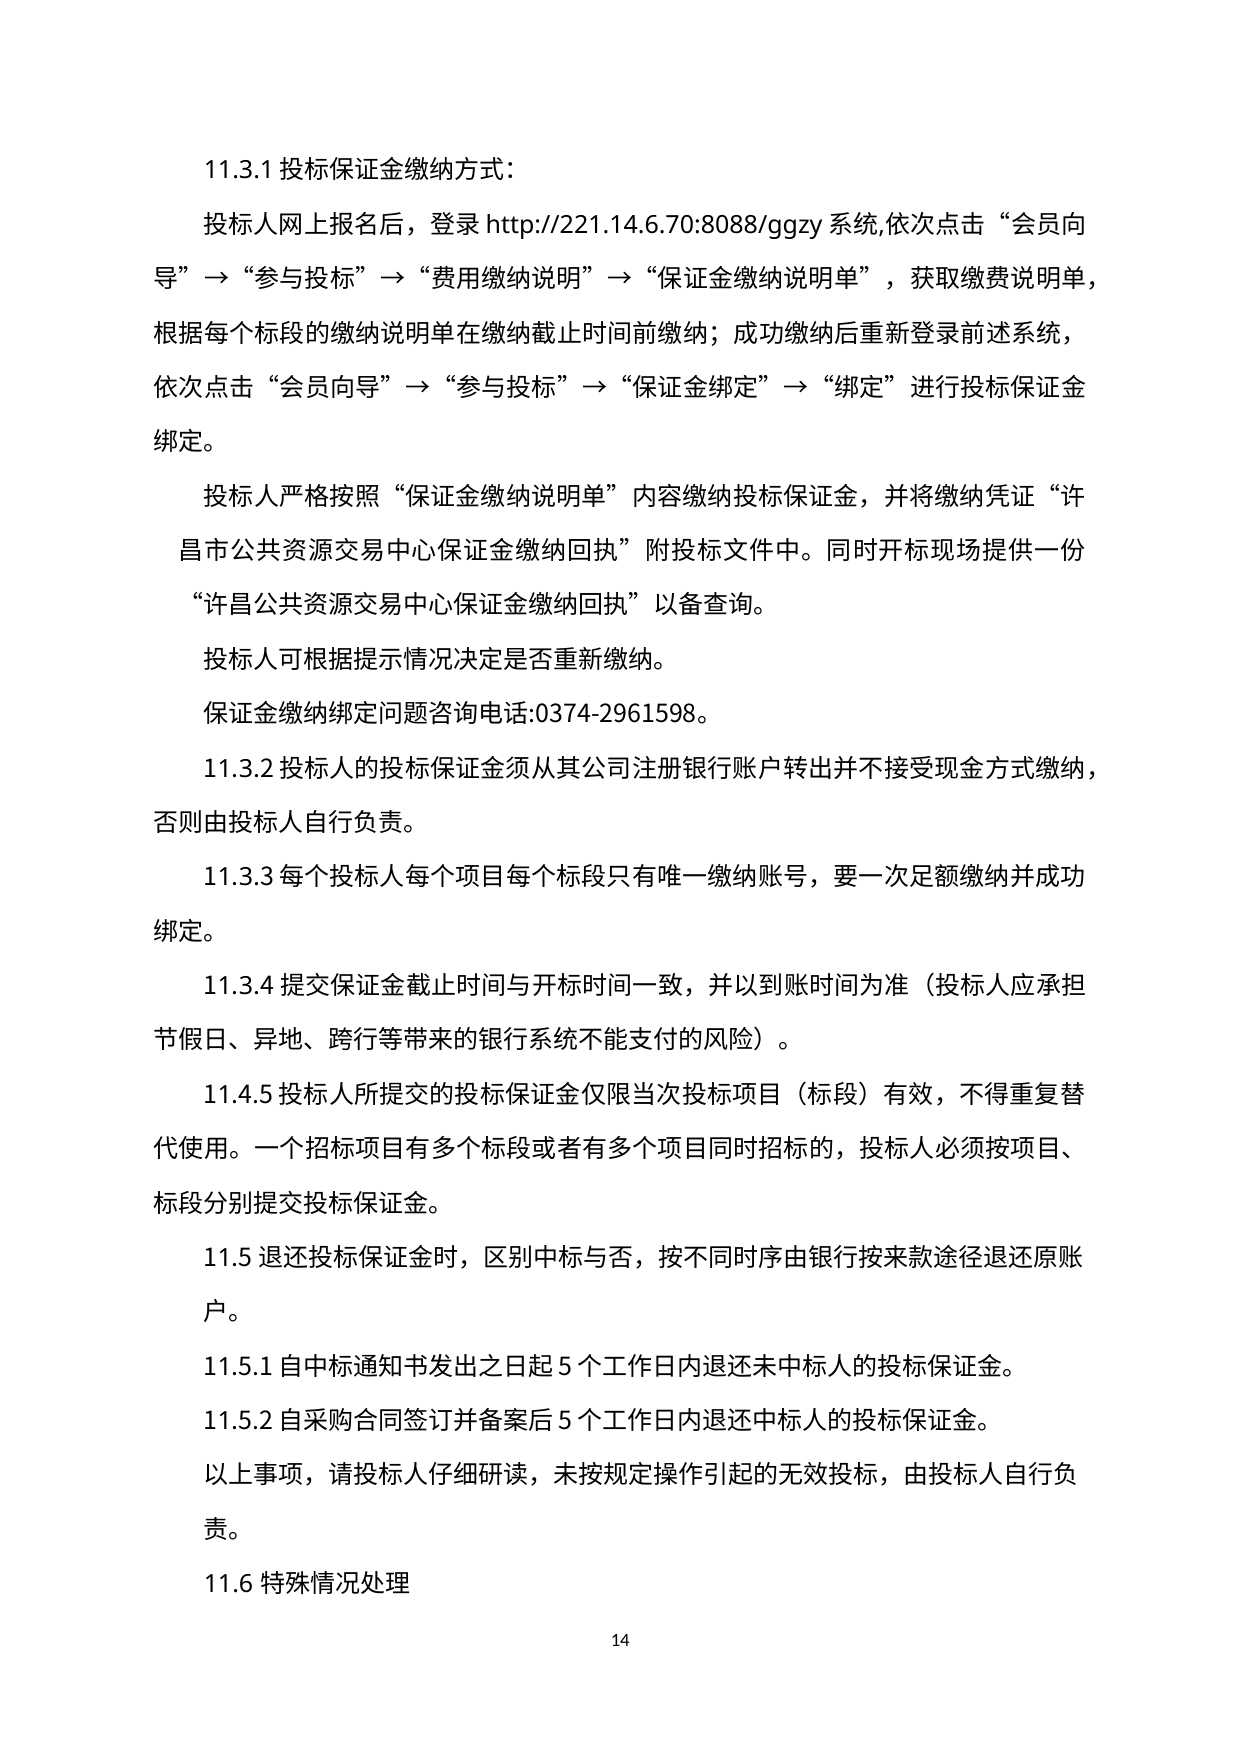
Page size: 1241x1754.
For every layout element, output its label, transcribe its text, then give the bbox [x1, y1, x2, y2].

text 以上事项，请投标人仔细研读，未按规定操作引起的无效投标，由投标人自行负责。 [203, 1455, 1087, 1546]
text 11.3.3每个投标人每个项目每个标段只有唯一缴纳账号，要一次足额缴纳并成功绑定。 [153, 857, 1087, 947]
text 11.3.4 提交保证金截止时间与开标时间一致，并以到账时间为准（投标人应承担节假日、异地、跨行等带来的银行系统不能支付的风险）。 [153, 966, 1087, 1056]
text 11.5.1自中标通知书发出之日起5个工作日内退还未中标人的投标保证金。 [203, 1346, 1087, 1382]
text 11.5 退还投标保证金时，区别中标与否，按不同时序由银行按来款途径退还原账户。 [203, 1237, 1087, 1328]
text 11.6 特殊情况处理 [153, 1564, 1087, 1600]
text 11.3.1投标保证金缴纳方式： [153, 150, 1087, 186]
text 保证金缴纳绑定问题咨询电话:0374-2961598。 [153, 694, 1087, 730]
text 11.5.2自采购合同签订并备案后5个工作日内退还中标人的投标保证金。 [203, 1401, 1087, 1437]
text 投标人可根据提示情况决定是否重新缴纳。 [153, 639, 1087, 676]
text 投标人网上报名后，登录http://221.14.6.70:8088/ggzy系统,依次点击“会员向导”→“参与投标”→“费用缴纳说明”→“保证金缴纳说明单”，获取缴费说明单，根据每个标段的缴纳说明单在缴纳截止时间前缴纳；成功缴纳后重新登录前述系统，依次点击“会员向导”→“参与投标”→“保证金绑定”→“绑定”进行投标保证金绑定。 [153, 204, 1087, 458]
text 11.3.2投标人的投标保证金须从其公司注册银行账户转出并不接受现金方式缴纳，否则由投标人自行负责。 [153, 748, 1087, 839]
text 11.4.5投标人所提交的投标保证金仅限当次投标项目（标段）有效，不得重复替代使用。一个招标项目有多个标段或者有多个项目同时招标的，投标人必须按项目、标段分别提交投标保证金。 [153, 1074, 1087, 1219]
text 投标人严格按照“保证金缴纳说明单”内容缴纳投标保证金，并将缴纳凭证“许昌市公共资源交易中心保证金缴纳回执”附投标文件中。同时开标现场提供一份“许昌公共资源交易中心保证金缴纳回执”以备查询。 [178, 476, 1087, 621]
